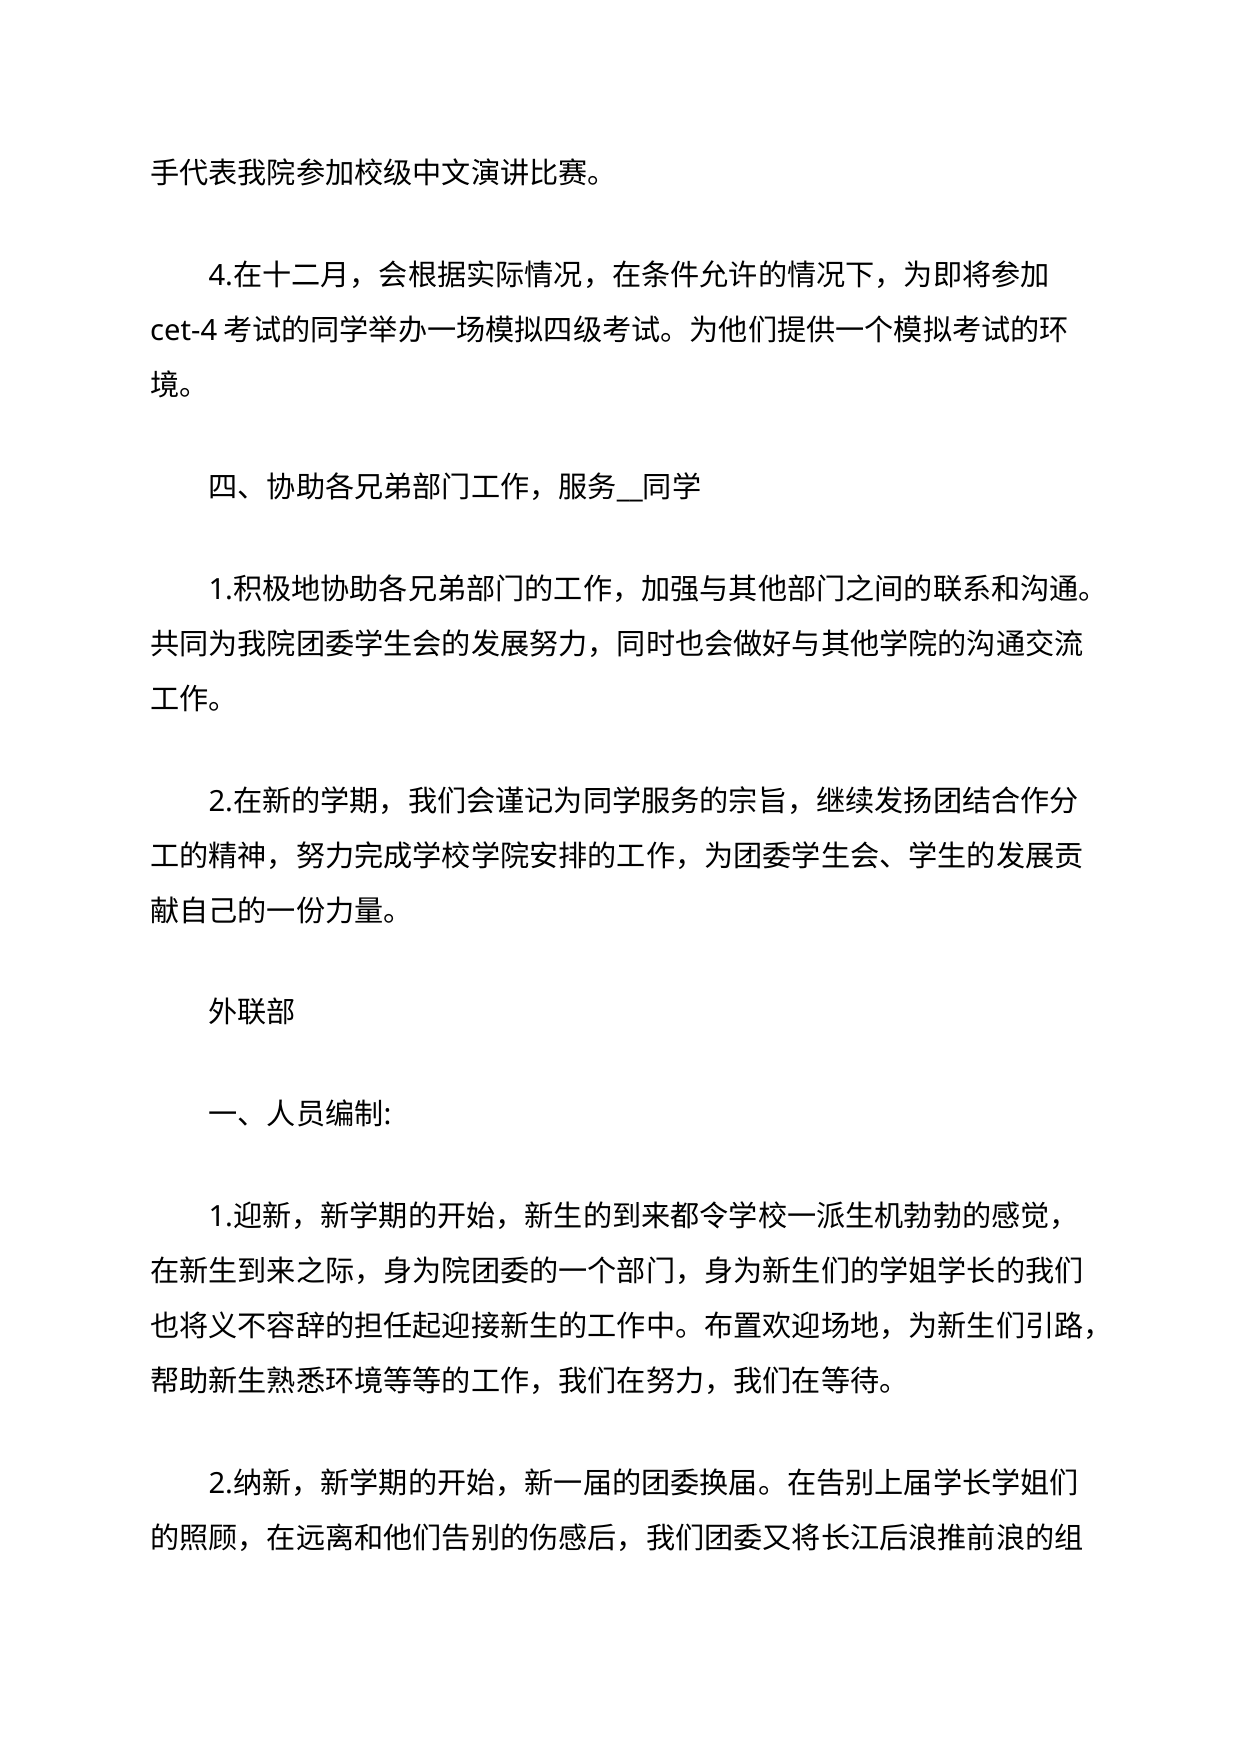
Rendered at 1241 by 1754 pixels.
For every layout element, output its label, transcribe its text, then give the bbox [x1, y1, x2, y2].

text 一、人员编制: [150, 1091, 1090, 1133]
text 1.积极地协助各兄弟部门的工作，加强与其他部门之间的联系和沟通。共同为我院团委学生会的发展努力，同时也会做好与其他学院的沟通交流工作。 [150, 566, 1090, 718]
text 2.在新的学期，我们会谨记为同学服务的宗旨，继续发扬团结合作分工的精神，努力完成学校学院安排的工作，为团委学生会、学生的发展贡献自己的一份力量。 [150, 777, 1090, 929]
text 4.在十二月，会根据实际情况，在条件允许的情况下，为即将参加cet-4考试的同学举办一场模拟四级考试。为他们提供一个模拟考试的环境。 [150, 252, 1090, 404]
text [150, 1459, 1090, 1556]
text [150, 150, 1090, 192]
text 1.迎新，新学期的开始，新生的到来都令学校一派生机勃勃的感觉，在新生到来之际，身为院团委的一个部门，身为新生们的学姐学长的我们也将义不容辞的担任起迎接新生的工作中。布置欢迎场地，为新生们引路，帮助新生熟悉环境等等的工作，我们在努力，我们在等待。 [150, 1193, 1090, 1400]
text 外联部 [150, 989, 1090, 1031]
text 四、协助各兄弟部门工作，服务__同学 [150, 463, 1090, 506]
